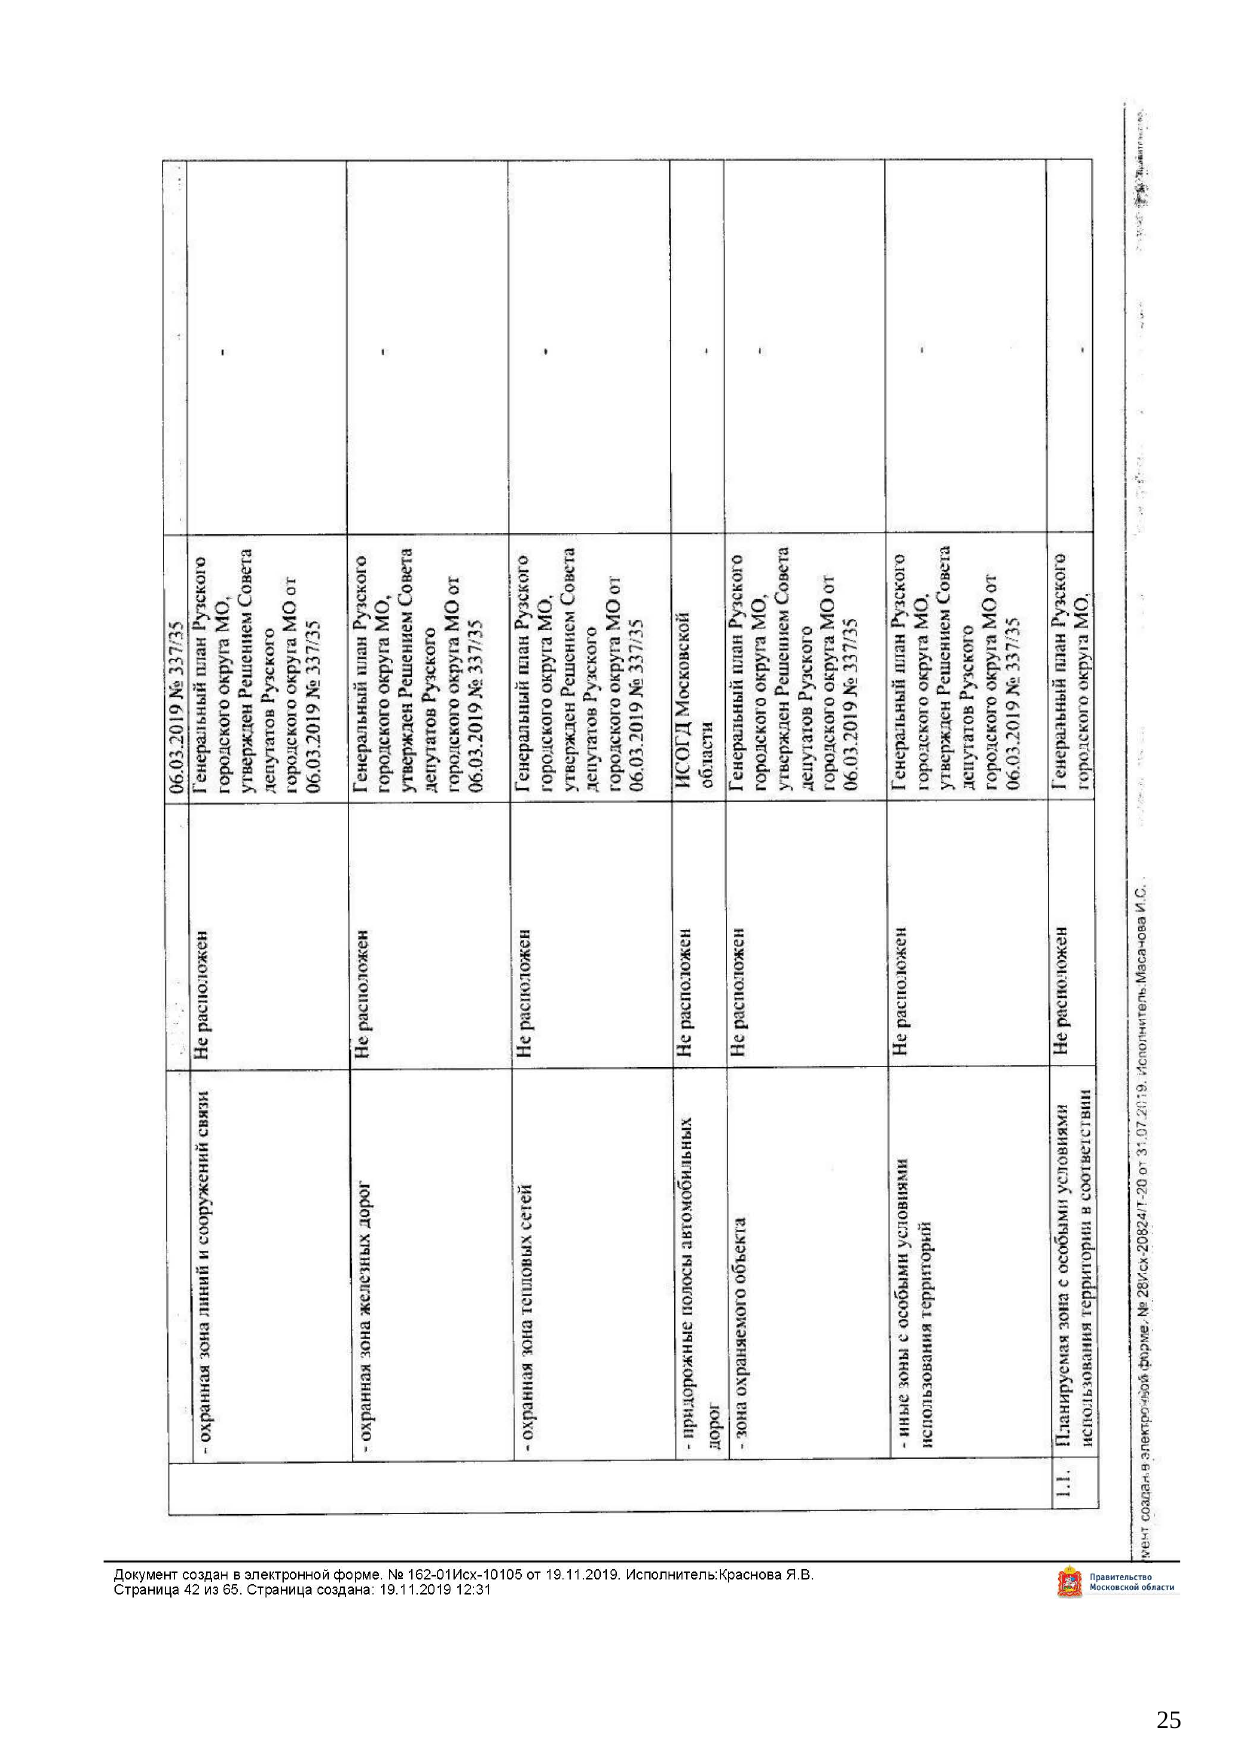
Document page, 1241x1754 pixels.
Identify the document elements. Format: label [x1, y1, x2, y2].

picture [103, 88, 1181, 1612]
